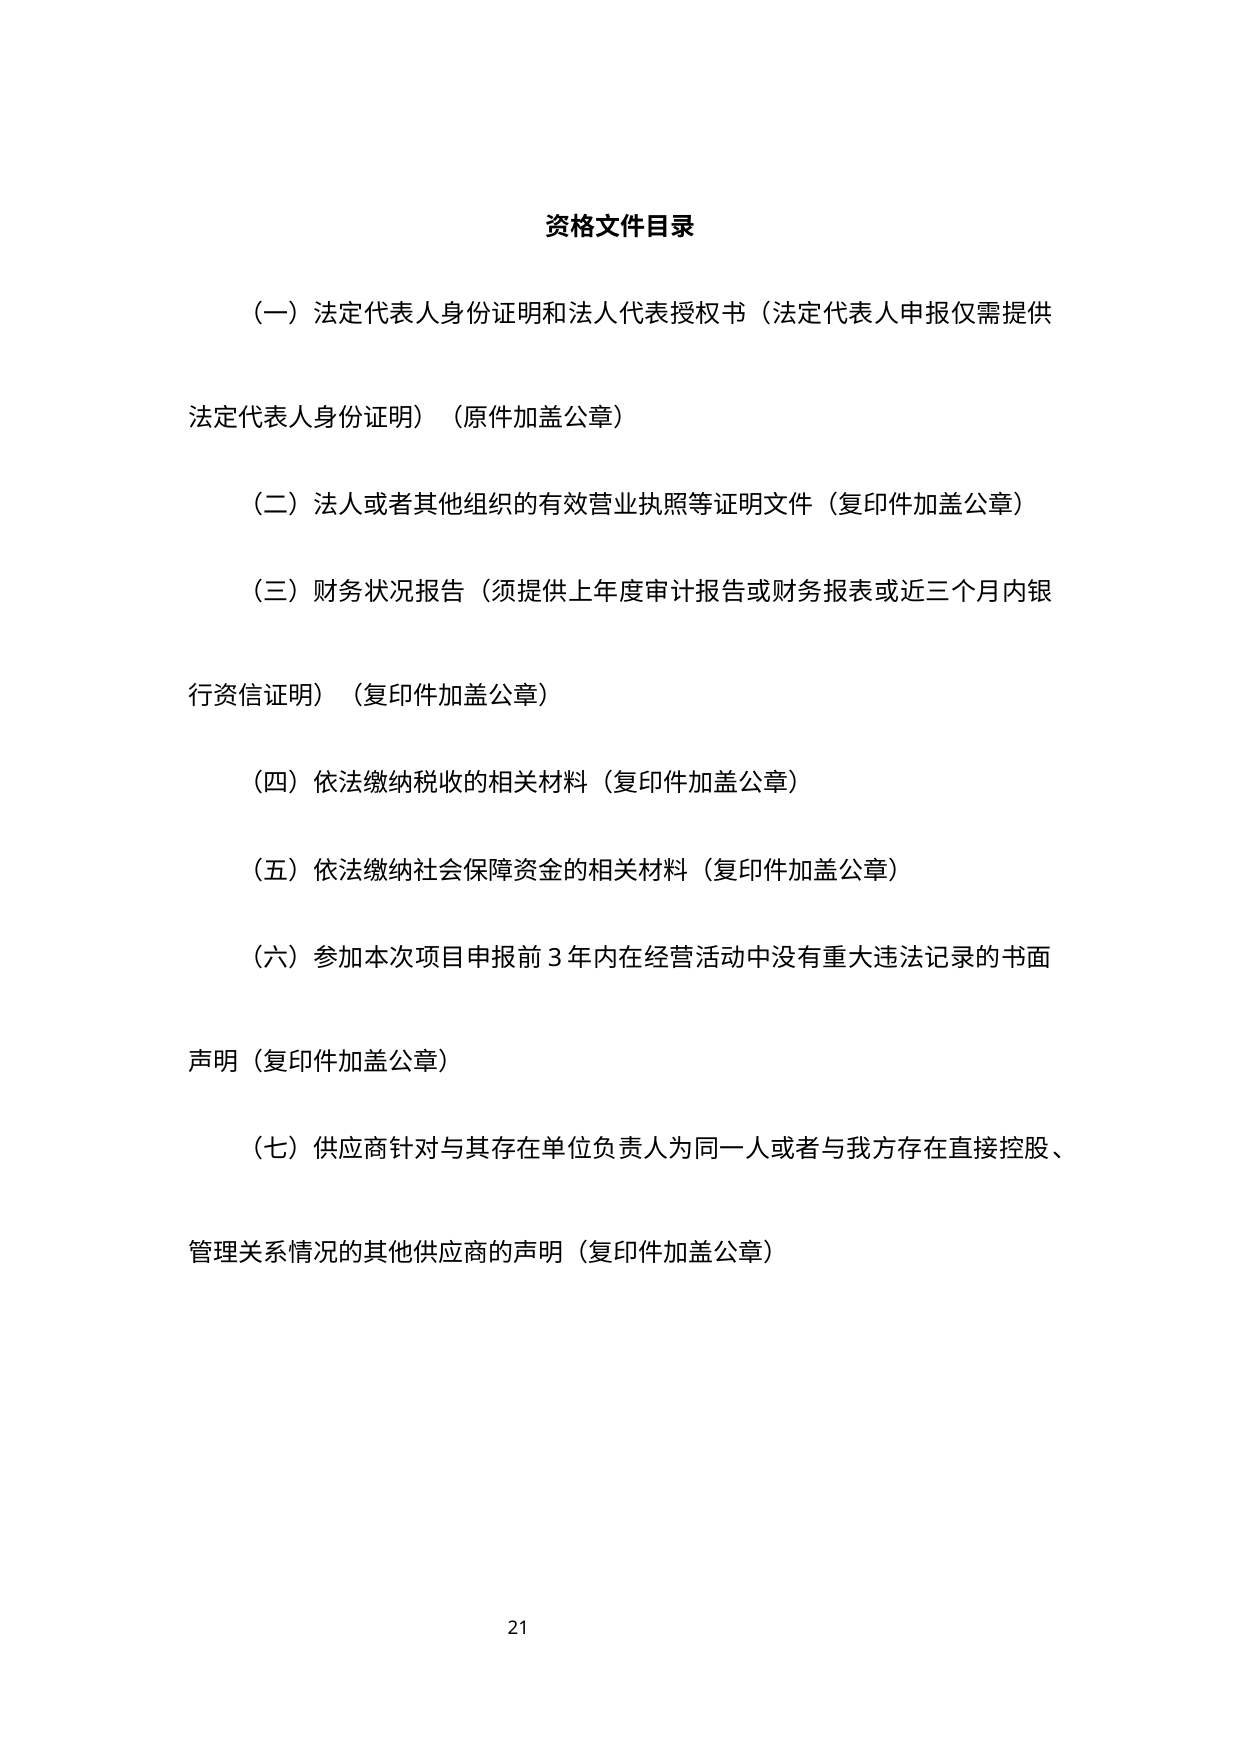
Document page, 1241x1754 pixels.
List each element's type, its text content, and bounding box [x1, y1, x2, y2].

text 资格文件目录 [188, 190, 1052, 259]
list 法人或者其他组织的有效营业执照等证明文件（复印件加盖公章） [188, 468, 1052, 537]
list 财务状况报告（须提供上年度审计报告或财务报表或近三个月内银行资信证明）（复印件加盖公章） [188, 555, 1052, 728]
list 法定代表人身份证明和法人代表授权书（法定代表人申报仅需提供法定代表人身份证明）（原件加盖公章） [188, 277, 1052, 450]
list 依法缴纳社会保障资金的相关材料（复印件加盖公章） [188, 834, 1052, 903]
list 供应商针对与其存在单位负责人为同一人或者与我方存在直接控股、管理关系情况的其他供应商的声明（复印件加盖公章） [188, 1112, 1052, 1285]
list 依法缴纳税收的相关材料（复印件加盖公章） [188, 746, 1052, 816]
list 参加本次项目申报前3年内在经营活动中没有重大违法记录的书面声明（复印件加盖公章） [188, 921, 1052, 1094]
